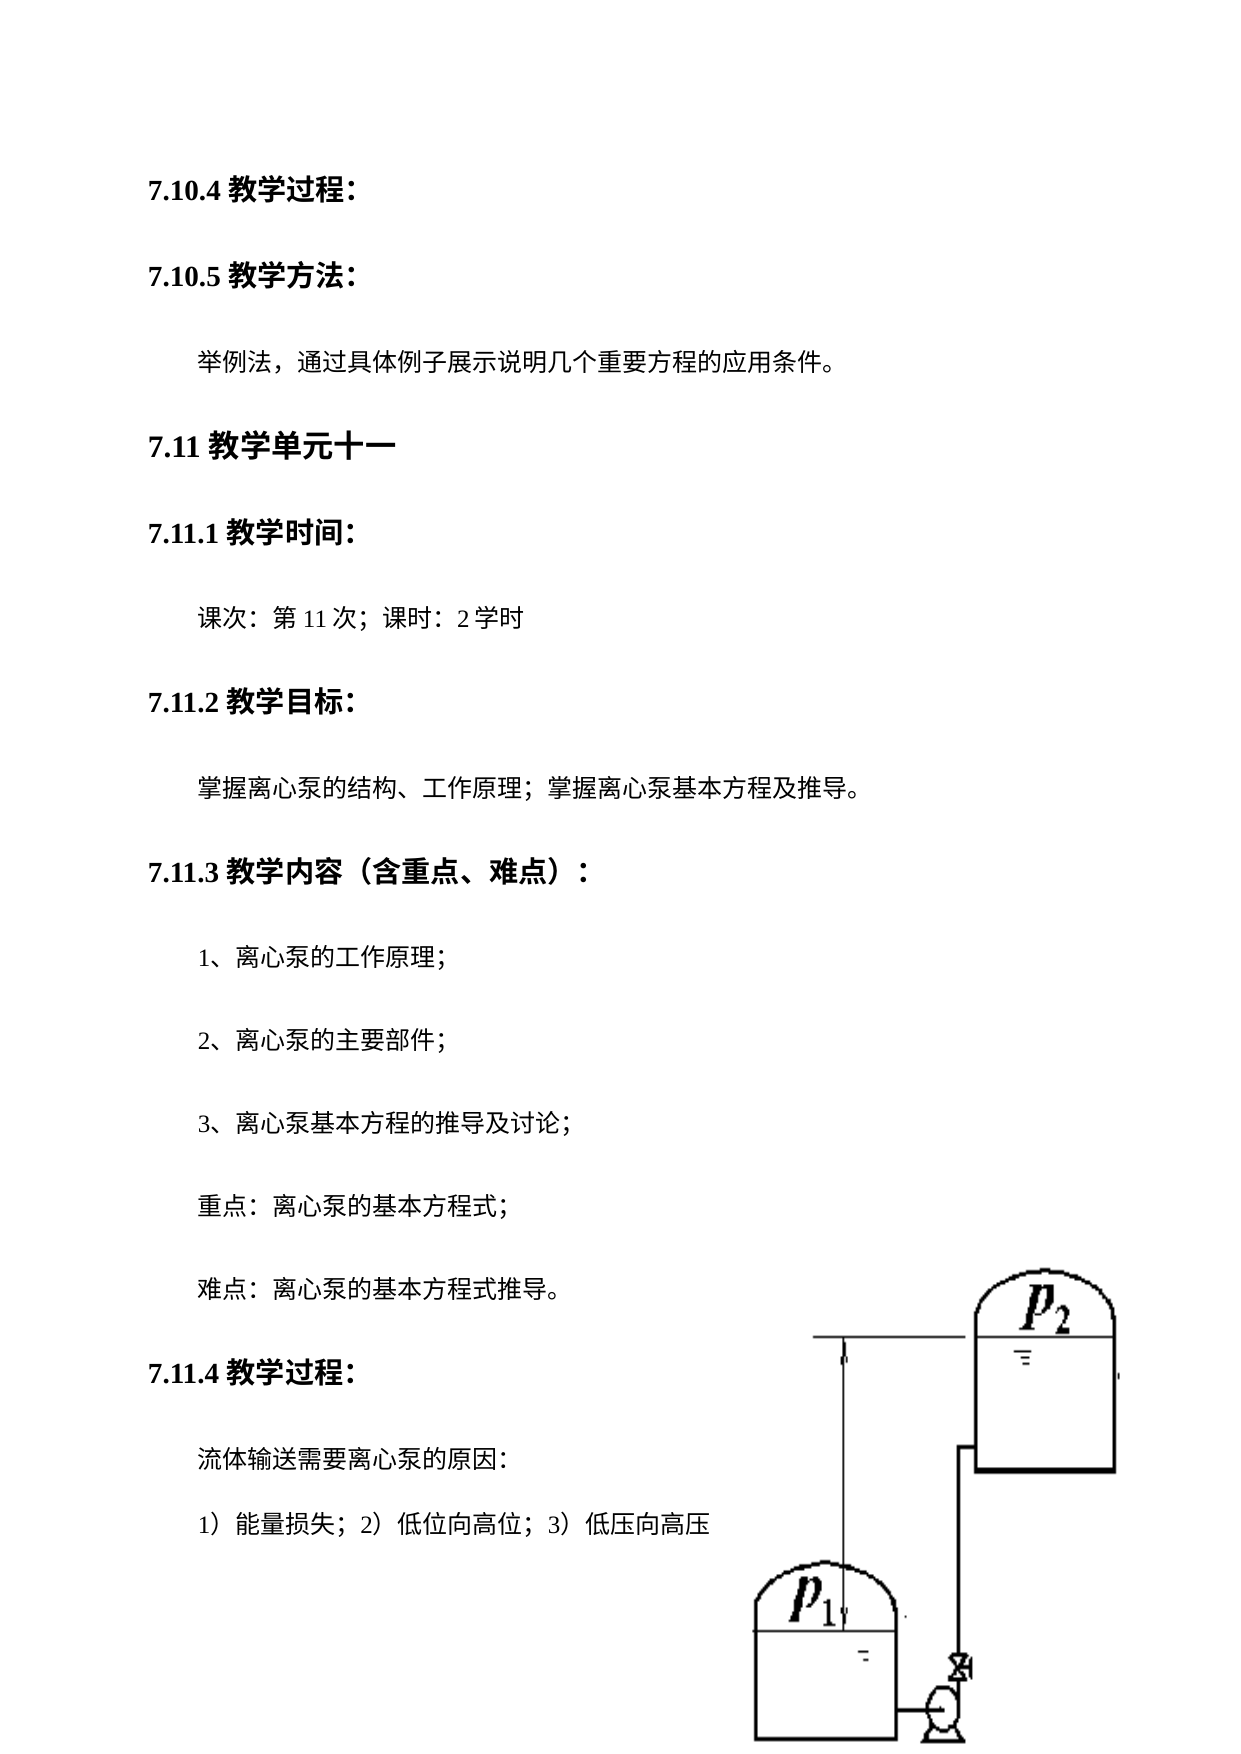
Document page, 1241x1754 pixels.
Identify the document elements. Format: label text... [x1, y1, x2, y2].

text 3、离心泵基本方程的推导及讨论； [148, 1089, 1092, 1154]
text 1、离心泵的工作原理； [148, 923, 1092, 988]
subtitle 教学方法： [148, 242, 1092, 307]
text 1）能量损失；2）低位向高位；3）低压向高压 [148, 1490, 751, 1555]
subtitle 教学目标： [148, 668, 1092, 733]
text 难点：离心泵的基本方程式推导。 [148, 1256, 751, 1321]
text 举例法，通过具体例子展示说明几个重要方程的应用条件。 [148, 328, 1092, 393]
text 2、离心泵的主要部件； [148, 1006, 1092, 1071]
subtitle 教学过程： [148, 1339, 751, 1404]
text 重点：离心泵的基本方程式； [148, 1172, 1092, 1237]
subtitle 教学时间： [148, 498, 1092, 563]
text 课次：第11次；课时：2学时 [148, 584, 1092, 649]
subtitle 教学内容（含重点、难点）： [148, 837, 1092, 902]
subtitle 教学单元十一 [148, 411, 1092, 476]
text 流体输送需要离心泵的原因： [148, 1425, 751, 1490]
text 掌握离心泵的结构、工作原理；掌握离心泵基本方程及推导。 [148, 754, 1092, 819]
subtitle 教学过程： [148, 155, 1092, 220]
